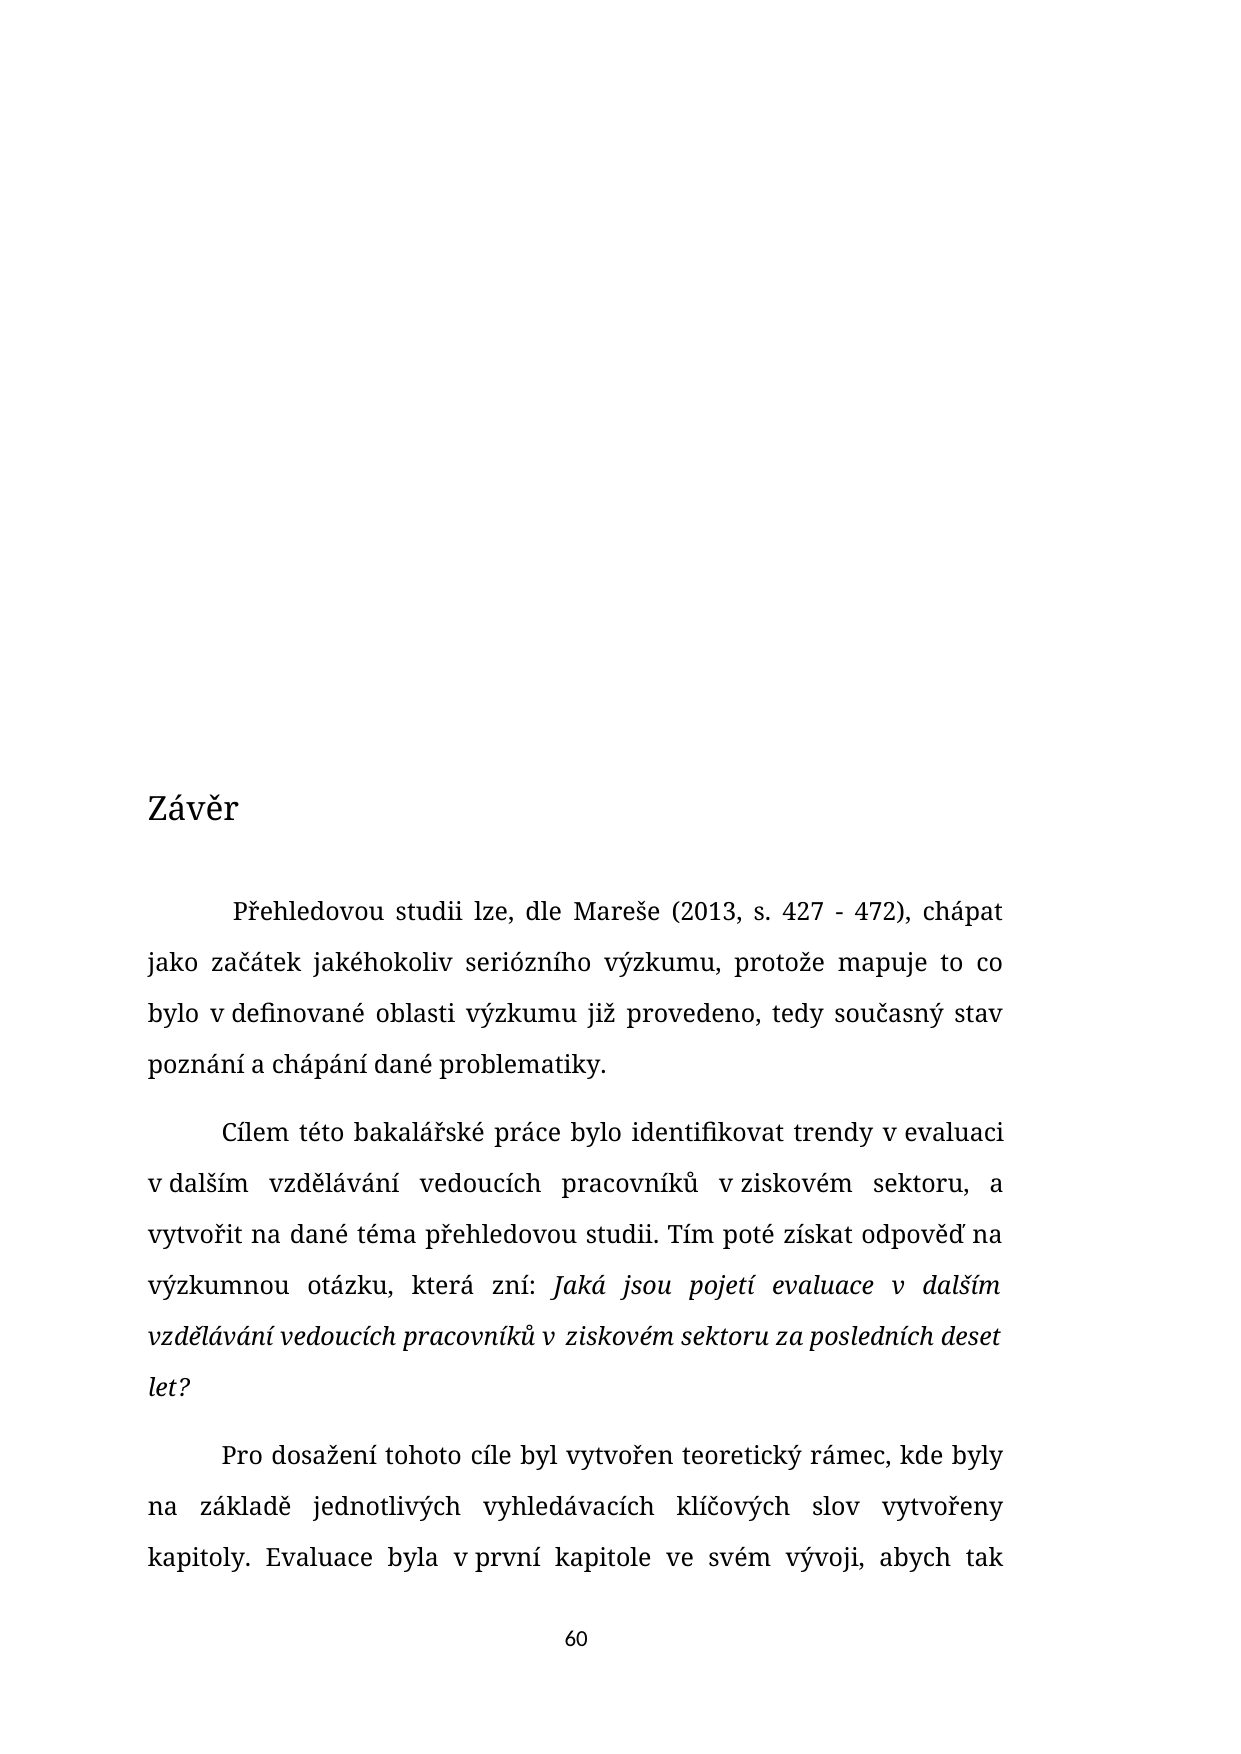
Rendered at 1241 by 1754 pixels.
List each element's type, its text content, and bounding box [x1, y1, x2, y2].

subtitle Závěr [148, 785, 1004, 831]
text Cílem této bakalářské práce bylo identifikovat trendy v evaluaci v dalším vzdělávání vedoucích pracovníků v ziskovém sektoru, a vytvořit na dané téma přehledovou studii. Tím poté získat odpověď na výzkumnou otázku, která zní: Jaká jsou pojetí evaluace v dalším vzdělávání vedoucích pracovníků v ziskovém sektoru za posledních deset let? [148, 1114, 1004, 1404]
text Přehledovou studii lze, dle Mareše (2013, s. 427 - 472), chápat jako začátek jakéhokoliv seriózního výzkumu, protože mapuje to co bylo v definované oblasti výzkumu již provedeno, tedy současný stav poznání a chápání dané problematiky. [148, 894, 1004, 1081]
